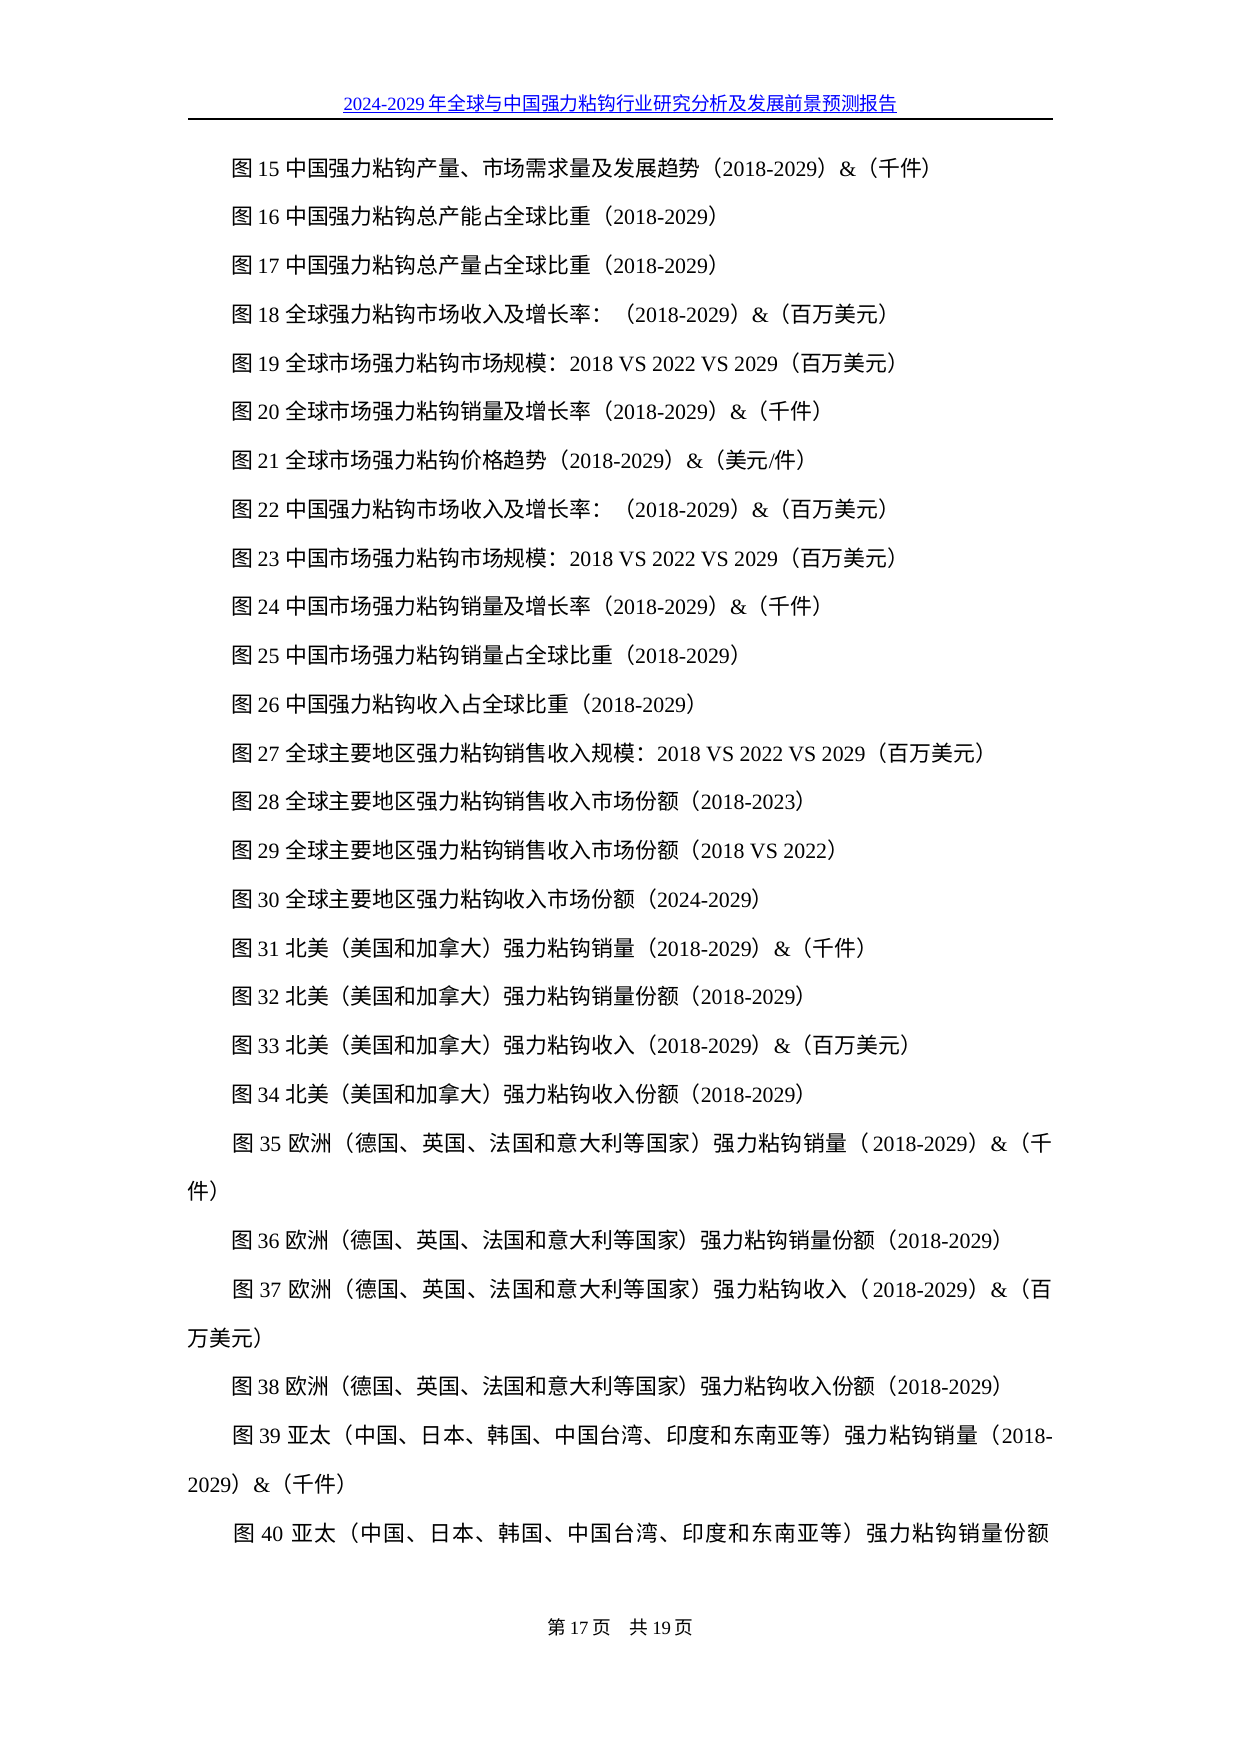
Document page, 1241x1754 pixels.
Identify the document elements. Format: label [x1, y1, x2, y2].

text [187, 150, 1053, 1548]
